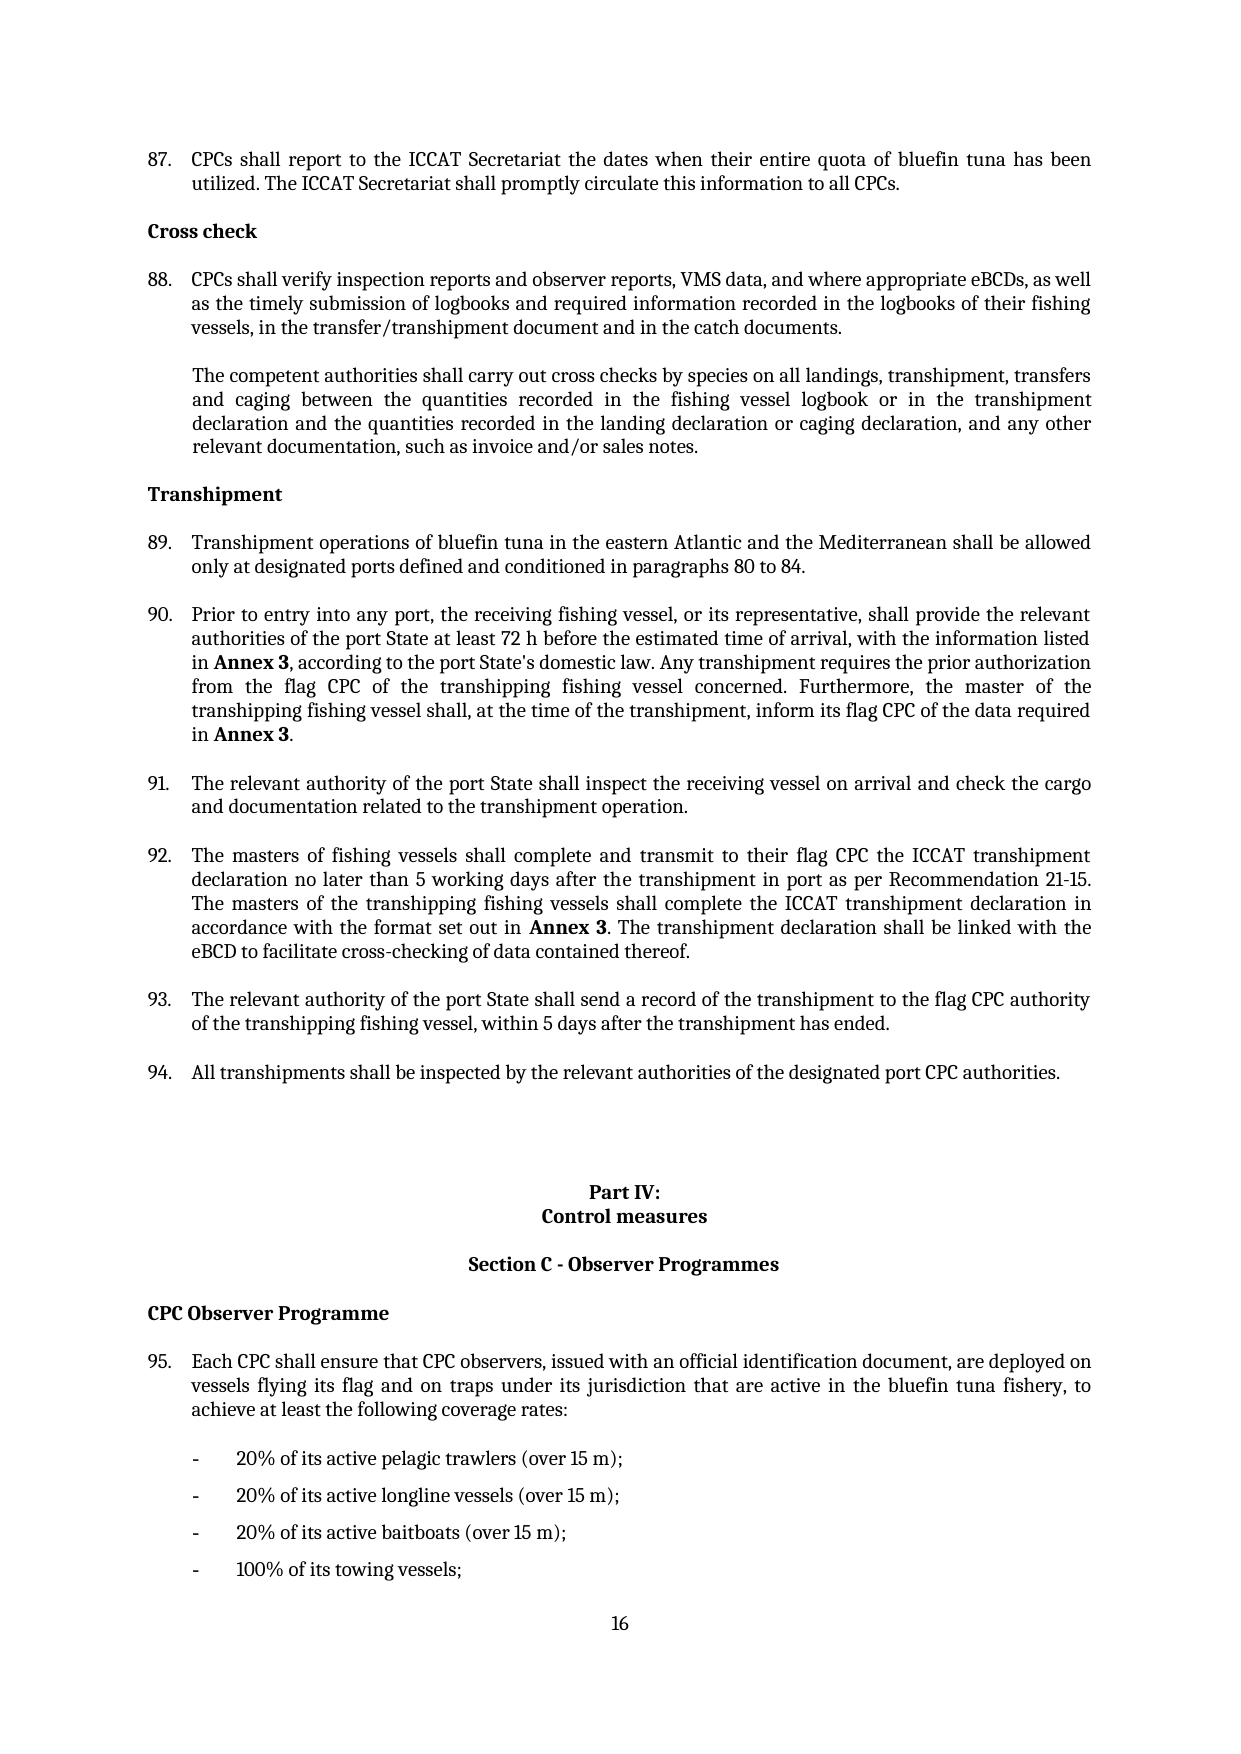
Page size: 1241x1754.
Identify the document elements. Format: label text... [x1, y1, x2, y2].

list 20% of its active pelagic trawlers (over 15 m); [192, 1446, 1080, 1470]
list The relevant authority of the port State shall send a record of the transhipment to the flag CPC authority of the transhipping fishing vessel, within 5 days after the transhipment has ended. [148, 988, 1092, 1036]
text Section C - Observer Programmes [192, 1252, 1055, 1276]
list All transhipments shall be inspected by the relevant authorities of the designated port CPC authorities. [148, 1061, 1092, 1084]
list 20% of its active longline vessels (over 15 m); [192, 1483, 1080, 1508]
list 100% of its towing vessels; [192, 1557, 1080, 1582]
list Prior to entry into any port, the receiving fishing vessel, or its representative, shall provide the relevant authorities of the port State at least 72 h before the estimated time of arrival, with the information listed in Annex 3, according to the port State's domestic law. Any transhipment requires the prior authorization from the flag CPC of the transhipping fishing vessel concerned. Furthermore, the master of the transhipping fishing vessel shall, at the time of the transhipment, inform its flag CPC of the data required in Annex 3. [148, 603, 1092, 747]
text Part IV: [193, 1180, 1056, 1204]
list The relevant authority of the port State shall inspect the receiving vessel on arrival and check the cargo and documentation related to the transhipment operation. [148, 771, 1092, 819]
list 20% of its active baitboats (over 15 m); [192, 1520, 1080, 1545]
subtitle CPC Observer Programme [148, 1301, 1092, 1325]
list Transhipment operations of bluefin tuna in the eastern Atlantic and the Mediterranean shall be allowed only at designated ports defined and conditioned in paragraphs 80 to 84. [148, 531, 1092, 579]
list CPCs shall verify inspection reports and observer reports, VMS data, and where appropriate eBCDs, as well as the timely submission of logbooks and required information recorded in the logbooks of their fishing vessels, in the transfer/transhipment document and in the catch documents. [148, 267, 1092, 339]
text Control measures [193, 1204, 1056, 1228]
list CPCs shall report to the ICCAT Secretariat the dates when their entire quota of bluefin tuna has been utilized. The ICCAT Secretariat shall promptly circulate this information to all CPCs. [148, 148, 1092, 196]
text Cross check [148, 219, 1092, 243]
list The masters of fishing vessels shall complete and transmit to their flag CPC the ICCAT transhipment declaration no later than 5 working days after the transhipment in port as per Recommendation 21-15. The masters of the transhipping fishing vessels shall complete the ICCAT transhipment declaration in accordance with the format set out in Annex 3. The transhipment declaration shall be linked with the eBCD to facilitate cross-checking of data contained thereof. [148, 844, 1092, 963]
text The competent authorities shall carry out cross checks by species on all landings, transhipment, transfers and caging between the quantities recorded in the fishing vessel logbook or in the transhipment declaration and the quantities recorded in the landing declaration or caging declaration, and any other relevant documentation, such as invoice and/or sales notes. [192, 363, 1093, 459]
subtitle Transhipment [148, 483, 1092, 507]
list Each CPC shall ensure that CPC observers, issued with an official identification document, are deployed on vessels flying its flag and on traps under its jurisdiction that are active in the bluefin tuna fishery, to achieve at least the following coverage rates: [148, 1350, 1092, 1422]
